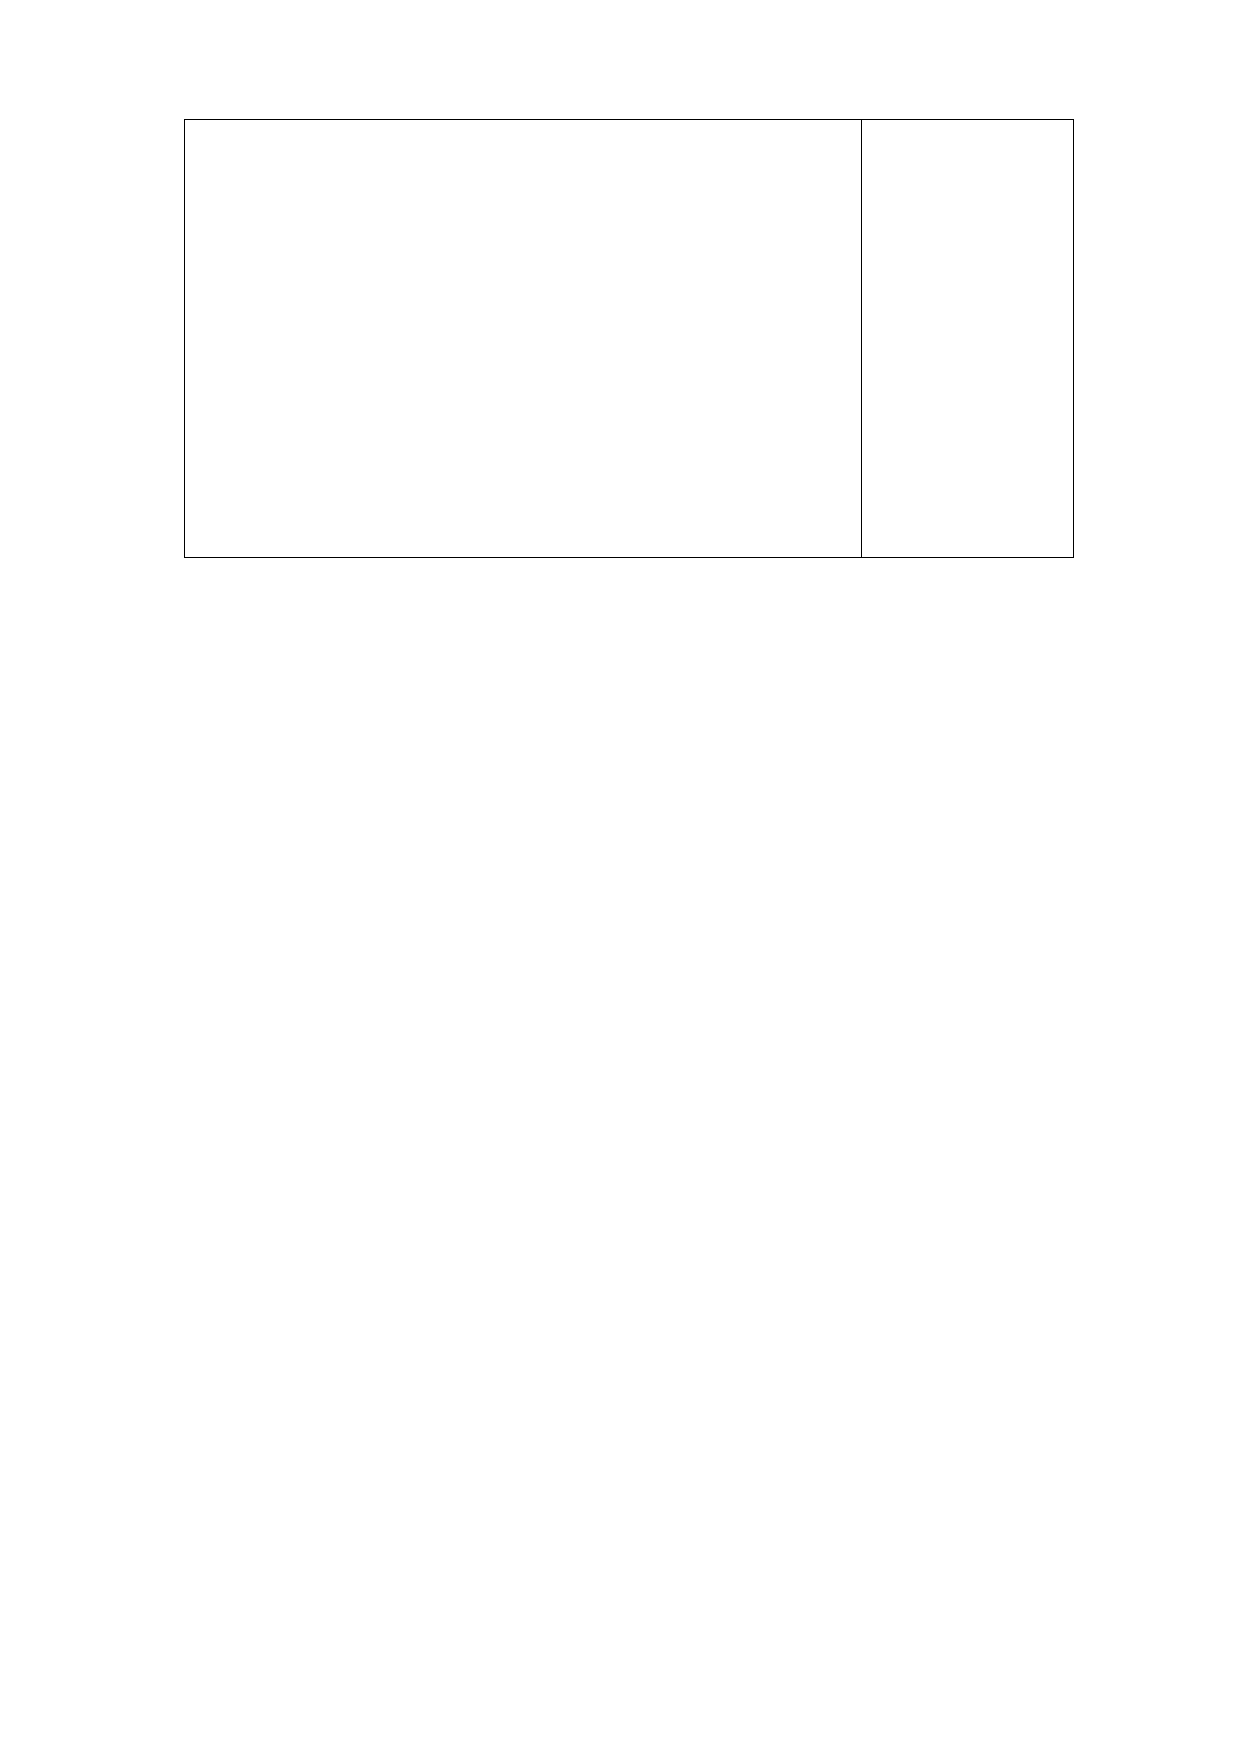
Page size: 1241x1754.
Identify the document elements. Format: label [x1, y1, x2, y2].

table_cell [862, 120, 1073, 557]
table_cell [185, 120, 861, 557]
